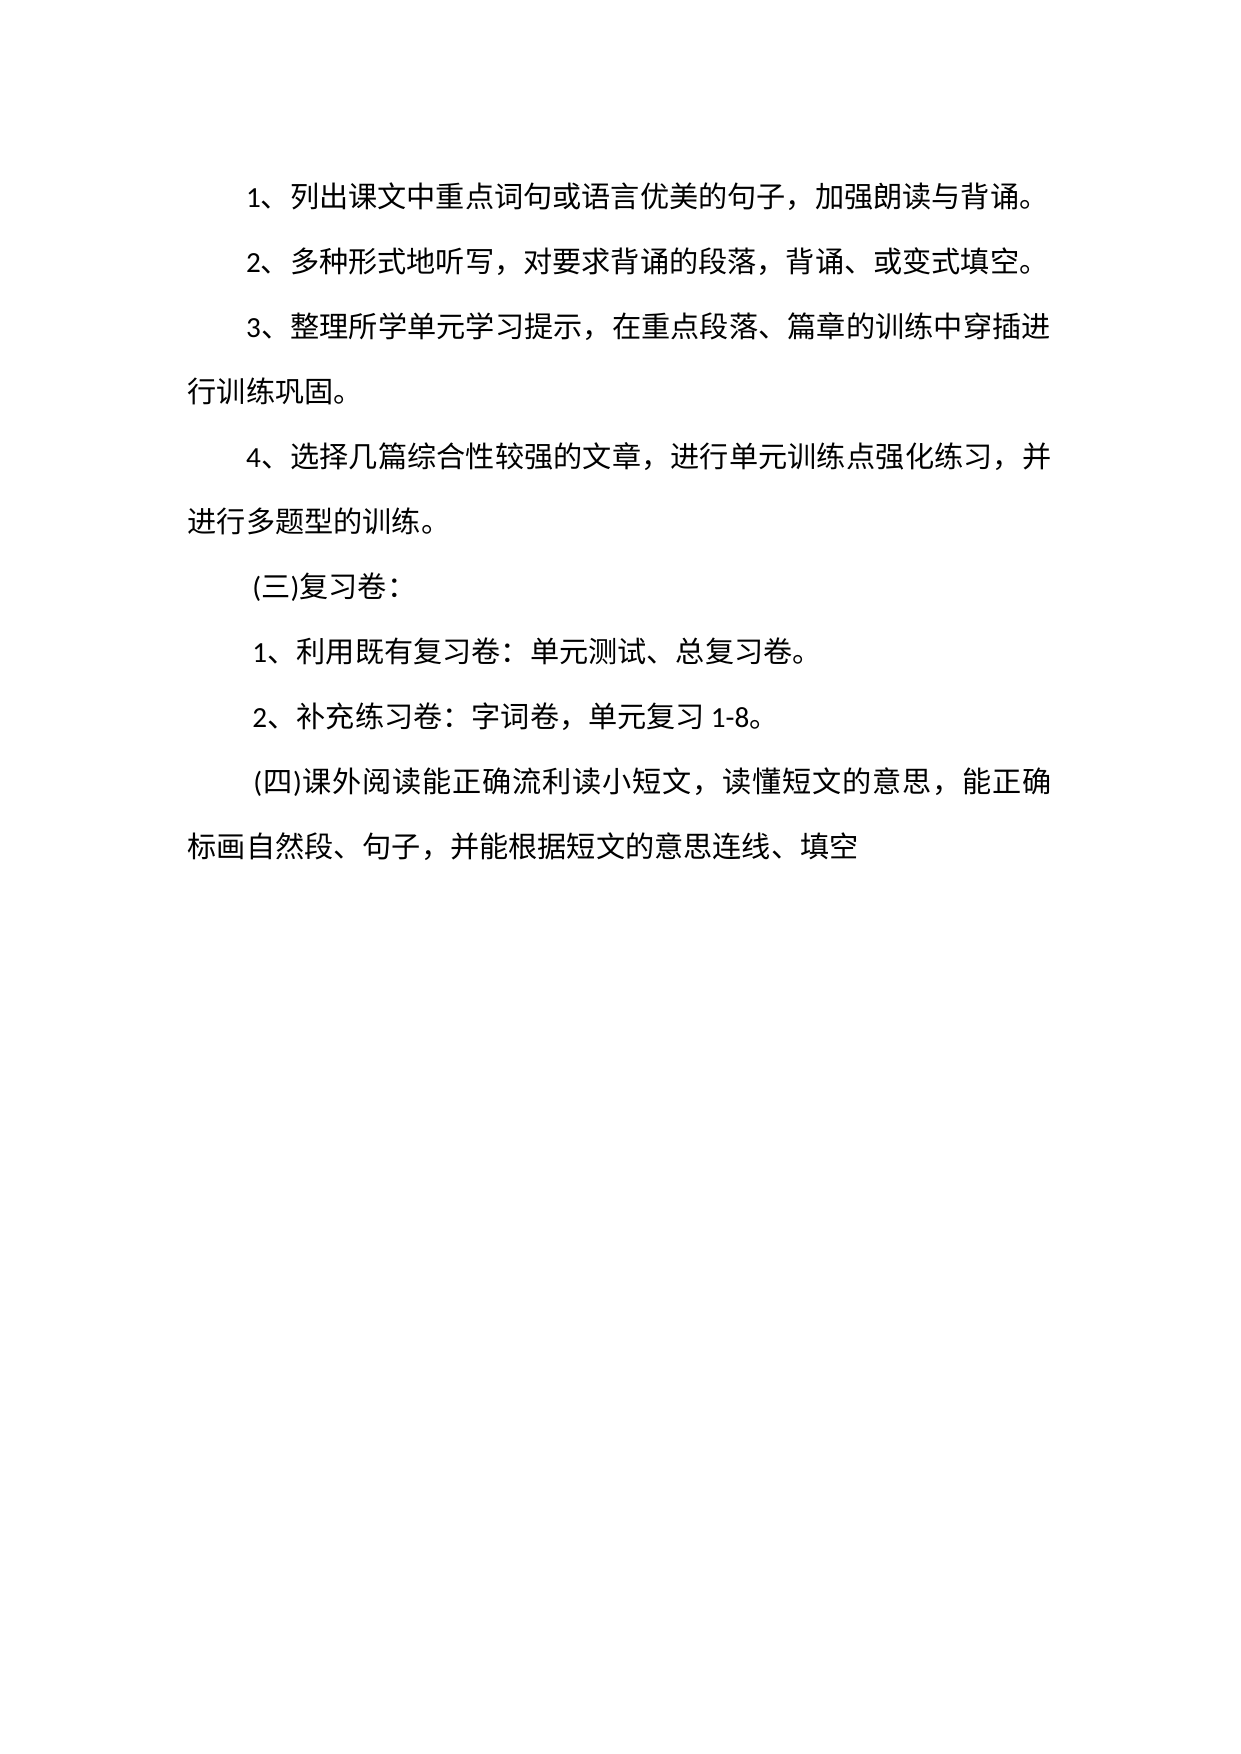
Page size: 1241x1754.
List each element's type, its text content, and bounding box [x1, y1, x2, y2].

text 3、整理所学单元学习提示，在重点段落、篇章的训练中穿插进行训练巩固。 [187, 292, 1053, 422]
text 2、多种形式地听写，对要求背诵的段落，背诵、或变式填空。 [187, 227, 1053, 292]
text (三)复习卷： [187, 552, 1053, 617]
text 1、利用既有复习卷：单元测试、总复习卷。 [187, 617, 1053, 682]
text 4、选择几篇综合性较强的文章，进行单元训练点强化练习，并进行多题型的训练。 [187, 422, 1053, 552]
text 1、列出课文中重点词句或语言优美的句子，加强朗读与背诵。 [187, 162, 1053, 227]
text 2、补充练习卷：字词卷，单元复习1-8。 [187, 682, 1053, 747]
text (四)课外阅读能正确流利读小短文，读懂短文的意思，能正确标画自然段、句子，并能根据短文的意思连线、填空 [187, 747, 1053, 877]
